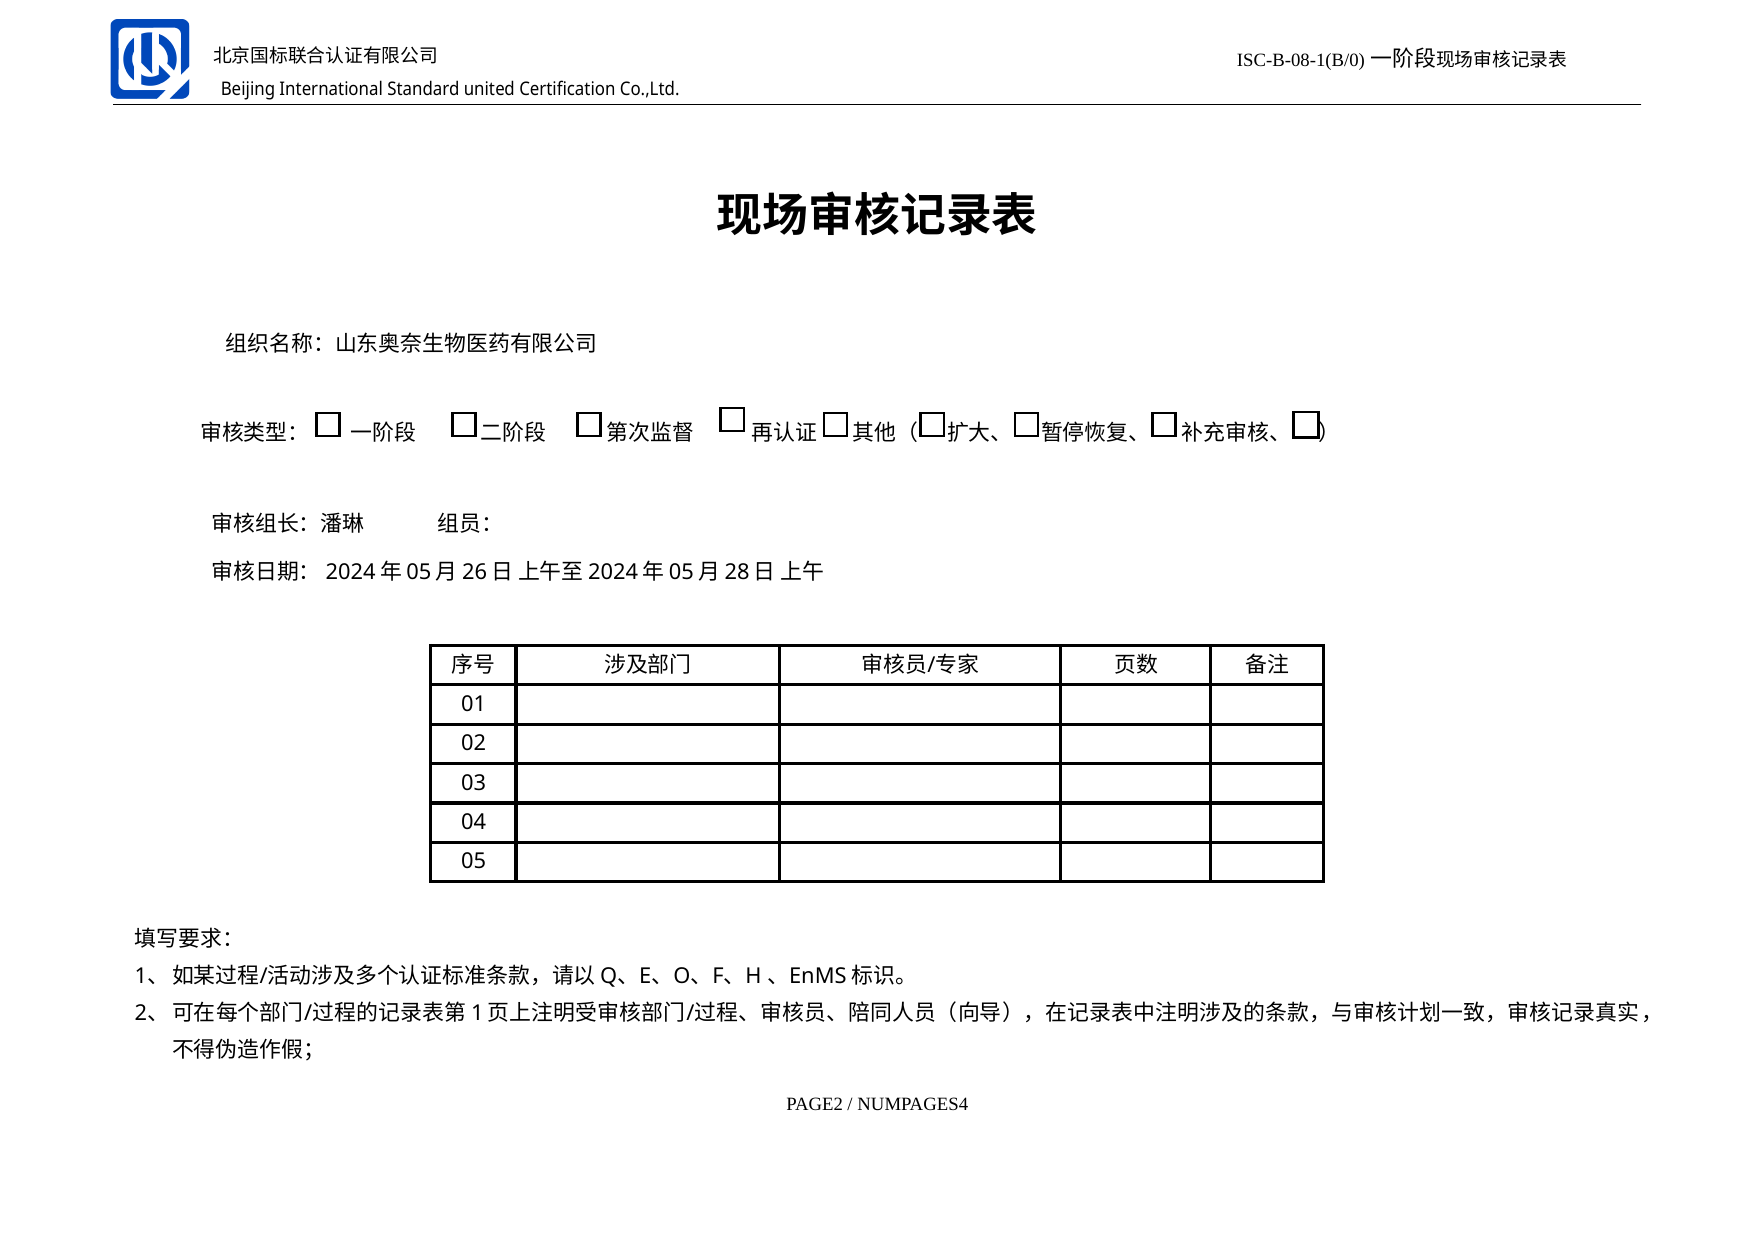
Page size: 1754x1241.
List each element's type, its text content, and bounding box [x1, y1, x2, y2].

table_cell 01 [432, 686, 514, 723]
table_cell 03 [432, 765, 514, 801]
text 组织名称：山东奥奈生物医药有限公司 [112, 326, 1641, 358]
table_cell [518, 686, 778, 723]
list 可在每个部门/过程的记录表第1页上注明受审核部门/过程、审核员、陪同人员（向导），在记录表中注明涉及的条款，与审核计划一致，审核记录真实，不得伪造作假； [134, 994, 1641, 1064]
text 现场审核记录表 [112, 163, 1641, 261]
text 填写要求： [112, 920, 1641, 953]
table_cell [1062, 844, 1209, 880]
table_header 涉及部门 [518, 647, 778, 683]
table_cell [518, 805, 778, 841]
text 审核类型： 一阶段 二阶段 第次监督 再认证 其他（扩大、暂停恢复、补充审核、） [112, 399, 1641, 464]
table_cell [518, 726, 778, 762]
text 审核日期： 2024年05月26日 上午至2024年05月28日 上午 [112, 554, 1641, 587]
table_cell [1212, 686, 1322, 723]
table_cell [1062, 726, 1209, 762]
table_cell [781, 686, 1059, 723]
text 审核组长：潘琳 组员： [112, 506, 1641, 538]
list 如某过程/活动涉及多个认证标准条款，请以Q、E、O、F、H 、EnMS标识。 [134, 957, 1641, 990]
table_cell [518, 765, 778, 801]
table_cell [1212, 805, 1322, 841]
table_cell 05 [432, 844, 514, 880]
table_cell [1212, 765, 1322, 801]
table_header 备注 [1212, 647, 1322, 683]
table_header 页数 [1062, 647, 1209, 683]
table_cell 04 [432, 805, 514, 841]
table_cell [781, 726, 1059, 762]
table_cell [1062, 805, 1209, 841]
table_header 序号 [432, 647, 514, 683]
table_cell [1062, 765, 1209, 801]
table_cell [1062, 686, 1209, 723]
table_cell [781, 805, 1059, 841]
table_cell [1212, 844, 1322, 880]
table_header 审核员/专家 [781, 647, 1059, 683]
table_cell [518, 844, 778, 880]
table_cell 02 [432, 726, 514, 762]
table_cell [781, 765, 1059, 801]
table_cell [781, 844, 1059, 880]
table_cell [1212, 726, 1322, 762]
picture [110, 19, 190, 99]
